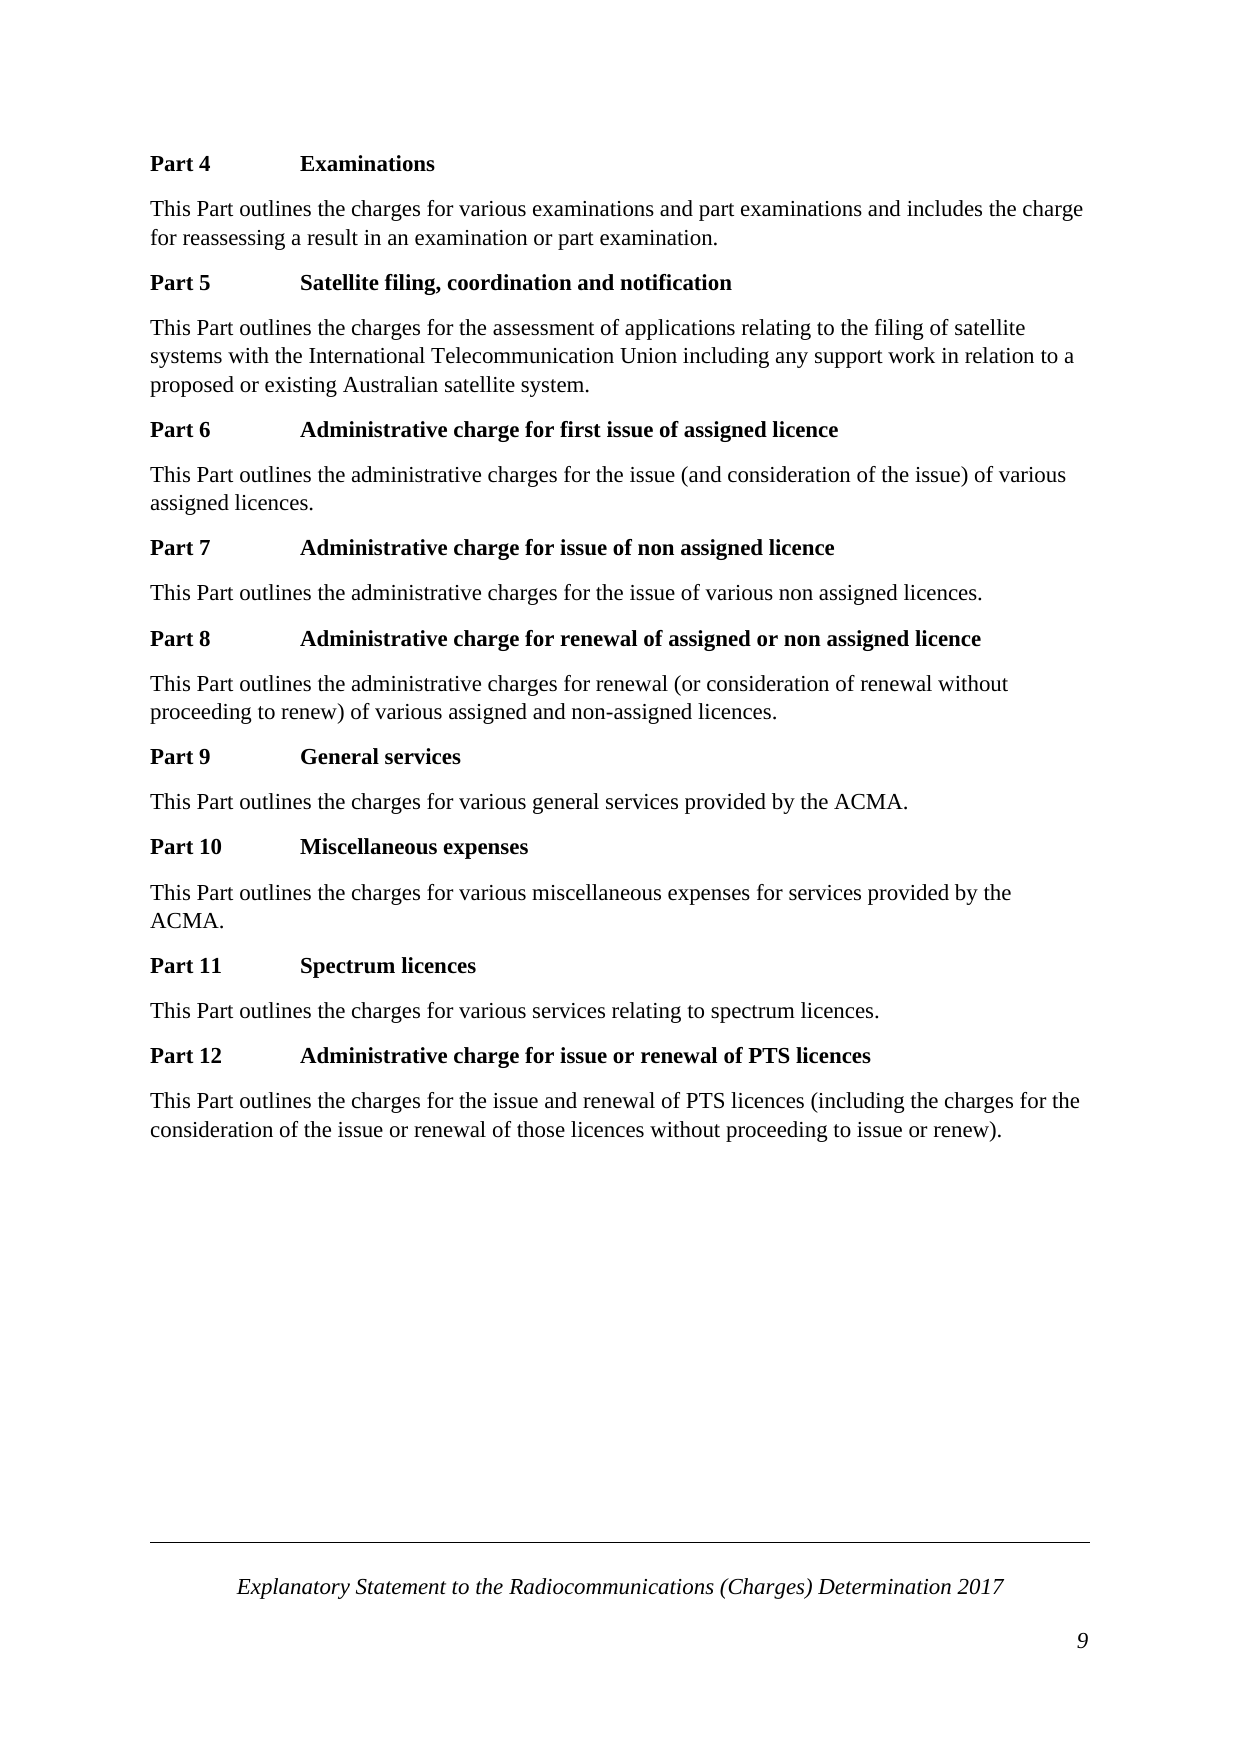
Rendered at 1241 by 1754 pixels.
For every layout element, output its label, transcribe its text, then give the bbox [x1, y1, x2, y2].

text Part 6 Administrative charge for first issue of assigned licence [150, 416, 1090, 442]
text Part 10 Miscellaneous expenses [150, 833, 1090, 860]
text This Part outlines the charges for various examinations and part examinations and includes the charge for reassessing a result in an examination or part examination. [150, 195, 1090, 250]
text Part 11 Spectrum licences [150, 952, 1090, 978]
text Part 9 General services [150, 743, 1090, 769]
text Part 5 Satellite filing, coordination and notification [150, 269, 1090, 295]
text This Part outlines the administrative charges for the issue (and consideration of the issue) of various assigned licences. [150, 461, 1090, 516]
text This Part outlines the charges for the issue and renewal of PTS licences (including the charges for the consideration of the issue or renewal of those licences without proceeding to issue or renew). [150, 1087, 1090, 1142]
text This Part outlines the charges for various services relating to spectrum licences. [150, 997, 1090, 1023]
text This Part outlines the administrative charges for the issue of various non assigned licences. [150, 579, 1090, 606]
text This Part outlines the charges for the assessment of applications relating to the filing of satellite systems with the International Telecommunication Union including any support work in relation to a proposed or existing Australian satellite system. [150, 314, 1090, 397]
text Part 7 Administrative charge for issue of non assigned licence [150, 534, 1090, 561]
text Part 8 Administrative charge for renewal of assigned or non assigned licence [150, 624, 1090, 651]
text Part 12 Administrative charge for issue or renewal of PTS licences [150, 1042, 1090, 1069]
text This Part outlines the charges for various miscellaneous expenses for services provided by the ACMA. [150, 878, 1090, 933]
text Part 4 Examinations [150, 150, 1090, 176]
text This Part outlines the charges for various general services provided by the ACMA. [150, 788, 1090, 815]
text This Part outlines the administrative charges for renewal (or consideration of renewal without proceeding to renew) of various assigned and non-assigned licences. [150, 670, 1090, 724]
